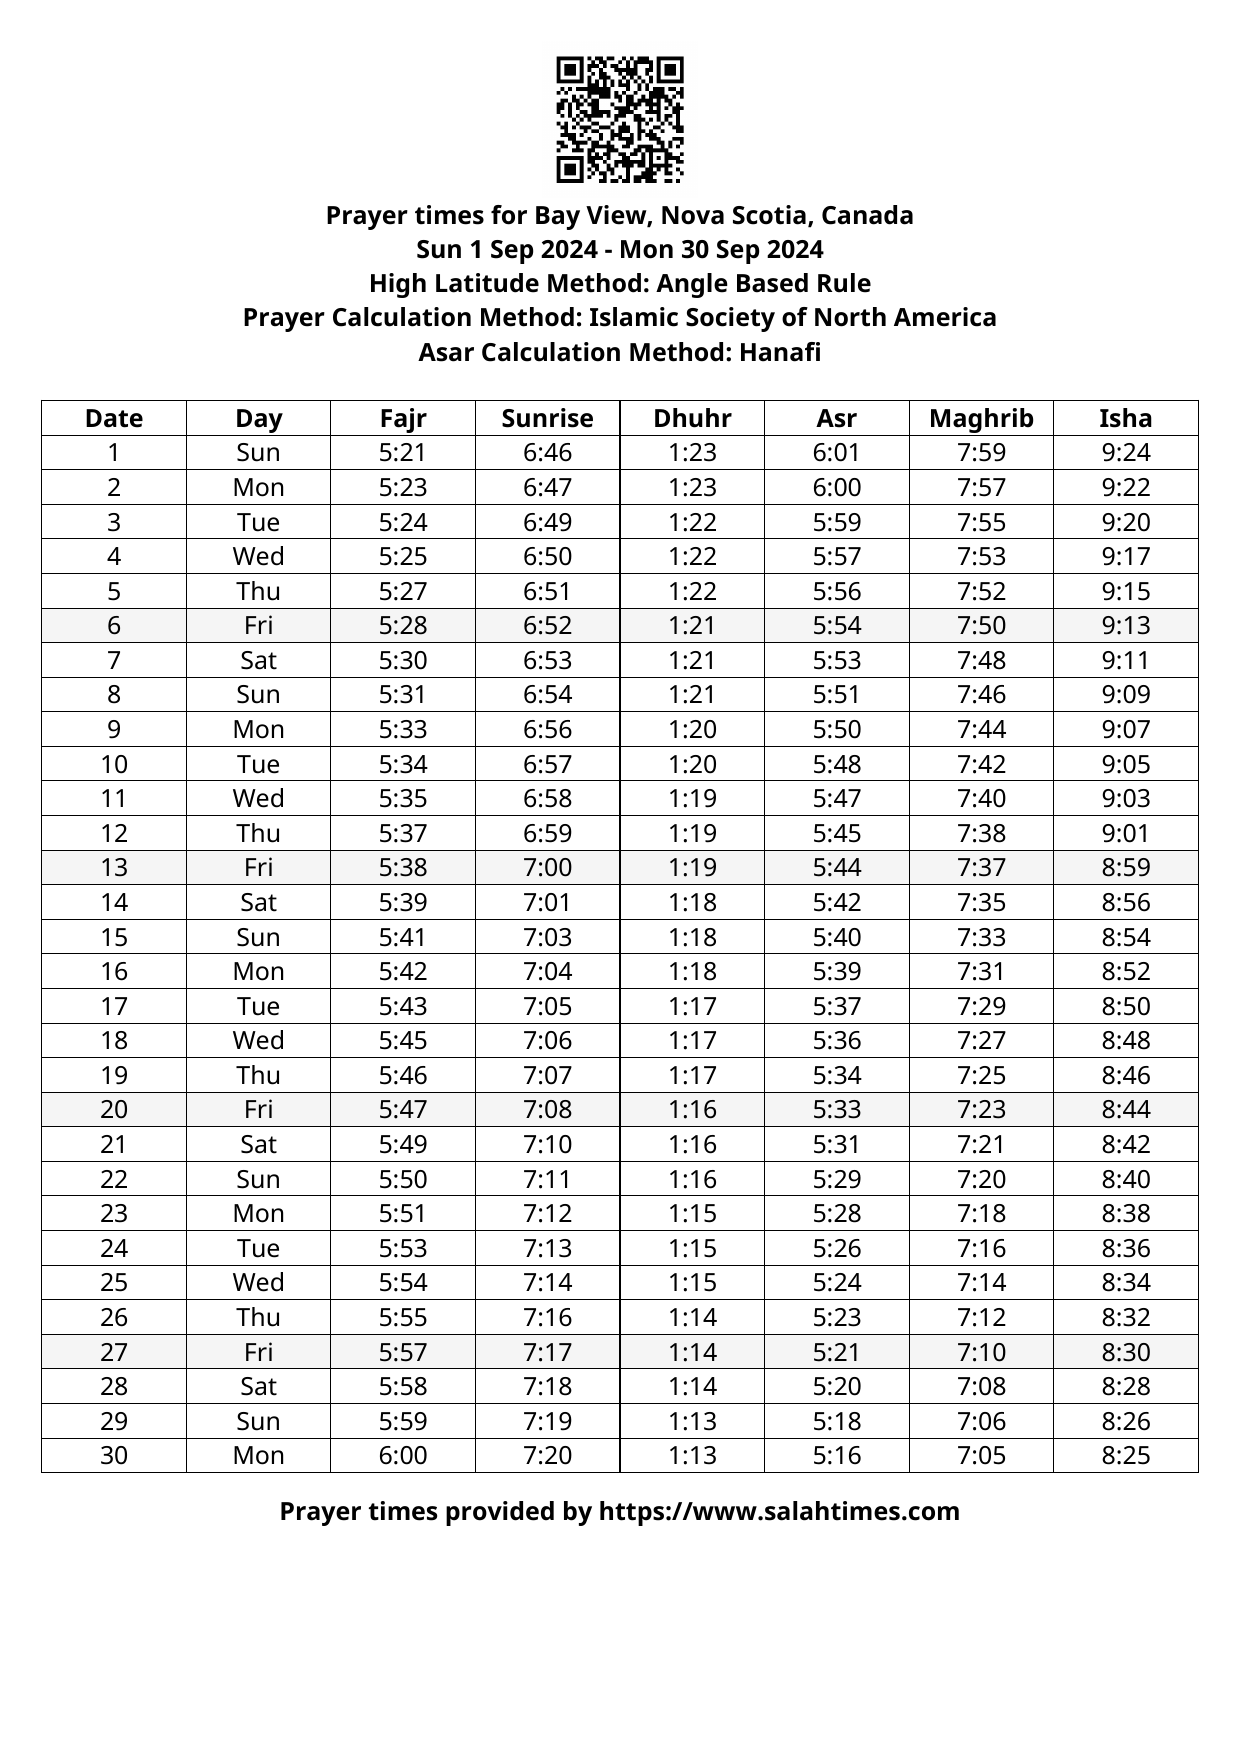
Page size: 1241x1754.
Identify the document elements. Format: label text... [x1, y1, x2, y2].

table_cell 7:18 [910, 1196, 1053, 1230]
table_cell 7:19 [476, 1404, 619, 1437]
table_cell 20 [42, 1093, 186, 1126]
text Prayer times provided by https://www.salahtimes.com [42, 1494, 1198, 1528]
table_cell 7:05 [476, 989, 619, 1022]
table_cell 24 [42, 1231, 186, 1264]
table_cell 1:15 [621, 1196, 764, 1230]
table_cell 8:38 [1054, 1196, 1198, 1230]
table_cell 7:55 [910, 505, 1053, 538]
table_cell 26 [42, 1300, 186, 1334]
table_header Isha [1054, 401, 1198, 434]
table_cell 5:59 [765, 505, 909, 538]
table_cell 6:58 [476, 781, 619, 815]
table_cell 29 [42, 1404, 186, 1437]
table_cell 5:27 [331, 574, 475, 607]
table_cell 5:50 [765, 712, 909, 746]
table_cell Fri [187, 851, 330, 884]
table_cell 15 [42, 920, 186, 953]
table_cell Tue [187, 505, 330, 538]
table_cell 5:57 [331, 1335, 475, 1368]
table_cell 5:53 [331, 1231, 475, 1264]
table_cell 6:51 [476, 574, 619, 607]
table_cell 5:33 [765, 1093, 909, 1126]
table_cell 7:46 [910, 678, 1053, 711]
table_cell 1:13 [621, 1439, 764, 1472]
table_cell 7:13 [476, 1231, 619, 1264]
table_cell 7:10 [910, 1335, 1053, 1368]
table_cell 5:54 [331, 1266, 475, 1299]
table_cell Sat [187, 1127, 330, 1161]
table_cell 7:07 [476, 1058, 619, 1092]
table_cell 8:36 [1054, 1231, 1198, 1264]
table_cell 1:14 [621, 1335, 764, 1368]
table_cell 19 [42, 1058, 186, 1092]
table_cell 9:09 [1054, 678, 1198, 711]
table_cell 6:52 [476, 609, 619, 642]
table_cell 5:36 [765, 1024, 909, 1057]
table_cell 5:48 [765, 747, 909, 780]
table_cell Sat [187, 885, 330, 919]
table_cell 1:17 [621, 1058, 764, 1092]
table_cell 6:50 [476, 539, 619, 573]
table_cell 8:48 [1054, 1024, 1198, 1057]
table_cell Sat [187, 643, 330, 677]
table_cell 7:05 [910, 1439, 1053, 1472]
table_cell 1:17 [621, 989, 764, 1022]
table_cell 5:33 [331, 712, 475, 746]
table_cell 5:28 [765, 1196, 909, 1230]
table_cell 7:18 [476, 1369, 619, 1403]
table_cell 5:31 [765, 1127, 909, 1161]
table_cell Wed [187, 1266, 330, 1299]
table_cell 8:34 [1054, 1266, 1198, 1299]
table_cell Tue [187, 1231, 330, 1264]
table_cell 8:28 [1054, 1369, 1198, 1403]
table_cell 9:24 [1054, 436, 1198, 469]
table_cell 6:57 [476, 747, 619, 780]
table_cell Mon [187, 954, 330, 988]
table_cell 8:56 [1054, 885, 1198, 919]
table_cell 5:39 [331, 885, 475, 919]
table_cell 7:20 [910, 1162, 1053, 1195]
table_cell 5:45 [765, 816, 909, 849]
table_cell 6:00 [765, 470, 909, 504]
table_cell Thu [187, 574, 330, 607]
text Prayer Calculation Method: Islamic Society of North America [42, 300, 1198, 334]
text High Latitude Method: Angle Based Rule [42, 266, 1198, 300]
table_cell Sun [187, 1162, 330, 1195]
table_cell 7:50 [910, 609, 1053, 642]
table_cell 1:18 [621, 920, 764, 953]
text Sun 1 Sep 2024 - Mon 30 Sep 2024 [42, 232, 1198, 266]
table_cell 6:56 [476, 712, 619, 746]
table_cell 25 [42, 1266, 186, 1299]
table_cell 8:52 [1054, 954, 1198, 988]
table_cell 5:34 [765, 1058, 909, 1092]
table_cell 8:46 [1054, 1058, 1198, 1092]
table_cell 7:29 [910, 989, 1053, 1022]
table_cell 8:59 [1054, 851, 1198, 884]
table_cell Tue [187, 989, 330, 1022]
table_cell Fri [187, 1093, 330, 1126]
table_cell 6:00 [331, 1439, 475, 1472]
table_cell Thu [187, 1058, 330, 1092]
table_cell 7:10 [476, 1127, 619, 1161]
table_cell 5:46 [331, 1058, 475, 1092]
table_cell 1:15 [621, 1231, 764, 1264]
table_cell 16 [42, 954, 186, 988]
table_cell 7:06 [910, 1404, 1053, 1437]
table_cell 1:16 [621, 1162, 764, 1195]
table_cell 1:22 [621, 505, 764, 538]
table_cell 7:48 [910, 643, 1053, 677]
table_cell 9:22 [1054, 470, 1198, 504]
table_cell Fri [187, 609, 330, 642]
table_cell 1:15 [621, 1266, 764, 1299]
table_cell 7:33 [910, 920, 1053, 953]
table_cell 17 [42, 989, 186, 1022]
table_cell 5:37 [765, 989, 909, 1022]
table_cell 9:07 [1054, 712, 1198, 746]
table_cell 1:19 [621, 851, 764, 884]
table_cell 5 [42, 574, 186, 607]
table_cell 7:21 [910, 1127, 1053, 1161]
table_cell 7:14 [910, 1266, 1053, 1299]
picture [542, 41, 699, 198]
table_cell Sun [187, 920, 330, 953]
table_cell 27 [42, 1335, 186, 1368]
table_header Maghrib [910, 401, 1053, 434]
table_cell 9:13 [1054, 609, 1198, 642]
table_cell 1:13 [621, 1404, 764, 1437]
table_cell 9:01 [1054, 816, 1198, 849]
table_cell 9:11 [1054, 643, 1198, 677]
table_cell 4 [42, 539, 186, 573]
table_cell 5:29 [765, 1162, 909, 1195]
table_cell 8:26 [1054, 1404, 1198, 1437]
table_cell 7:23 [910, 1093, 1053, 1126]
table_cell 7:12 [476, 1196, 619, 1230]
table_cell Mon [187, 712, 330, 746]
table_cell 14 [42, 885, 186, 919]
table_cell 1:19 [621, 816, 764, 849]
table_cell 1:18 [621, 954, 764, 988]
table_cell 5:20 [765, 1369, 909, 1403]
table_cell 6:53 [476, 643, 619, 677]
table_cell 1:20 [621, 712, 764, 746]
table_cell 7:27 [910, 1024, 1053, 1057]
table_cell 7:08 [476, 1093, 619, 1126]
table_cell 8:50 [1054, 989, 1198, 1022]
table_cell 11 [42, 781, 186, 815]
table_header Date [42, 401, 186, 434]
table_cell 5:49 [331, 1127, 475, 1161]
table_cell 5:30 [331, 643, 475, 677]
table_cell 9:17 [1054, 539, 1198, 573]
table_cell 23 [42, 1196, 186, 1230]
table_cell 1:20 [621, 747, 764, 780]
table_cell 1:14 [621, 1369, 764, 1403]
table_cell Thu [187, 1300, 330, 1334]
table_cell 6:59 [476, 816, 619, 849]
table_cell Sun [187, 678, 330, 711]
table_cell 13 [42, 851, 186, 884]
table_cell 1:18 [621, 885, 764, 919]
table_cell 7:25 [910, 1058, 1053, 1092]
table_cell 7:59 [910, 436, 1053, 469]
table_cell 7:44 [910, 712, 1053, 746]
table_cell 6:54 [476, 678, 619, 711]
table_cell 9 [42, 712, 186, 746]
table_cell 7:38 [910, 816, 1053, 849]
table_cell 5:21 [765, 1335, 909, 1368]
table_cell 5:24 [331, 505, 475, 538]
table_cell 1:22 [621, 539, 764, 573]
table_cell 7:14 [476, 1266, 619, 1299]
table_cell 3 [42, 505, 186, 538]
table_cell 12 [42, 816, 186, 849]
table_cell 7:01 [476, 885, 619, 919]
table_cell 5:58 [331, 1369, 475, 1403]
table_cell 5:25 [331, 539, 475, 573]
text Prayer times for Bay View, Nova Scotia, Canada [42, 198, 1198, 232]
table_cell 5:16 [765, 1439, 909, 1472]
table_cell 8:54 [1054, 920, 1198, 953]
table_cell 7:37 [910, 851, 1053, 884]
table_cell 1:21 [621, 678, 764, 711]
table_cell 7:57 [910, 470, 1053, 504]
table_cell 7:16 [910, 1231, 1053, 1264]
table_cell 5:41 [331, 920, 475, 953]
table_cell 6:47 [476, 470, 619, 504]
table_cell 5:26 [765, 1231, 909, 1264]
table_cell 7:53 [910, 539, 1053, 573]
table_cell 8:42 [1054, 1127, 1198, 1161]
table_cell 5:42 [765, 885, 909, 919]
table_cell 1:23 [621, 470, 764, 504]
table_cell 7:11 [476, 1162, 619, 1195]
table_cell 5:38 [331, 851, 475, 884]
table_cell 5:47 [331, 1093, 475, 1126]
table_cell 30 [42, 1439, 186, 1472]
table_cell 6:01 [765, 436, 909, 469]
table_cell Fri [187, 1335, 330, 1368]
table_cell 8:30 [1054, 1335, 1198, 1368]
table_cell 5:54 [765, 609, 909, 642]
table_cell 5:28 [331, 609, 475, 642]
table_cell 6:46 [476, 436, 619, 469]
table_cell 7:08 [910, 1369, 1053, 1403]
table_cell 8:25 [1054, 1439, 1198, 1472]
table_cell 7:12 [910, 1300, 1053, 1334]
table_cell 1:21 [621, 643, 764, 677]
table_cell 5:57 [765, 539, 909, 573]
table_cell 7:20 [476, 1439, 619, 1472]
table_cell 1:21 [621, 609, 764, 642]
table_cell 5:31 [331, 678, 475, 711]
table_cell 9:15 [1054, 574, 1198, 607]
table_cell 1 [42, 436, 186, 469]
table_cell 6:49 [476, 505, 619, 538]
table_header Sunrise [476, 401, 619, 434]
table_cell 28 [42, 1369, 186, 1403]
table_header Dhuhr [621, 401, 764, 434]
table_cell 5:40 [765, 920, 909, 953]
table_cell Wed [187, 1024, 330, 1057]
table_cell 7:17 [476, 1335, 619, 1368]
table_cell Mon [187, 1439, 330, 1472]
table_cell 6 [42, 609, 186, 642]
table_cell Mon [187, 470, 330, 504]
table_cell 7:04 [476, 954, 619, 988]
table_cell 1:14 [621, 1300, 764, 1334]
table_cell 5:37 [331, 816, 475, 849]
table_cell 7:03 [476, 920, 619, 953]
table_cell 7:52 [910, 574, 1053, 607]
table_cell 5:21 [331, 436, 475, 469]
table_cell 5:34 [331, 747, 475, 780]
table_cell 7:16 [476, 1300, 619, 1334]
table_cell 7:42 [910, 747, 1053, 780]
table_header Day [187, 401, 330, 434]
table_cell Tue [187, 747, 330, 780]
table_cell 5:55 [331, 1300, 475, 1334]
table_cell 10 [42, 747, 186, 780]
table_cell 5:56 [765, 574, 909, 607]
table_cell Wed [187, 781, 330, 815]
table_cell 1:16 [621, 1093, 764, 1126]
table_cell Sat [187, 1369, 330, 1403]
table_cell 5:50 [331, 1162, 475, 1195]
table_cell 1:16 [621, 1127, 764, 1161]
table_cell 5:24 [765, 1266, 909, 1299]
table_cell 7:40 [910, 781, 1053, 815]
table_cell 1:19 [621, 781, 764, 815]
table_cell 5:44 [765, 851, 909, 884]
table_cell 5:23 [331, 470, 475, 504]
table_cell 7:31 [910, 954, 1053, 988]
table_cell 22 [42, 1162, 186, 1195]
table_cell Sun [187, 436, 330, 469]
table_cell Wed [187, 539, 330, 573]
table_cell 7:06 [476, 1024, 619, 1057]
table_header Fajr [331, 401, 475, 434]
table_cell 7:00 [476, 851, 619, 884]
table_cell 8:40 [1054, 1162, 1198, 1195]
table_cell 5:59 [331, 1404, 475, 1437]
table_cell 5:47 [765, 781, 909, 815]
table_cell 5:35 [331, 781, 475, 815]
table_cell 5:53 [765, 643, 909, 677]
table_cell 7:35 [910, 885, 1053, 919]
table_cell 5:42 [331, 954, 475, 988]
table_cell 18 [42, 1024, 186, 1057]
table_cell 8:32 [1054, 1300, 1198, 1334]
table_cell 8:44 [1054, 1093, 1198, 1126]
table_cell 5:43 [331, 989, 475, 1022]
table_cell 5:45 [331, 1024, 475, 1057]
table_cell 9:05 [1054, 747, 1198, 780]
table_cell 9:03 [1054, 781, 1198, 815]
table_cell 21 [42, 1127, 186, 1161]
table_header Asr [765, 401, 909, 434]
table_cell 1:17 [621, 1024, 764, 1057]
table_cell Thu [187, 816, 330, 849]
table_cell 7 [42, 643, 186, 677]
table_cell 5:18 [765, 1404, 909, 1437]
table_cell Sun [187, 1404, 330, 1437]
table_cell 9:20 [1054, 505, 1198, 538]
table_cell 8 [42, 678, 186, 711]
text Asar Calculation Method: Hanafi [42, 334, 1198, 368]
table_cell 2 [42, 470, 186, 504]
table_cell 1:23 [621, 436, 764, 469]
table_cell Mon [187, 1196, 330, 1230]
table_cell 5:23 [765, 1300, 909, 1334]
table_cell 1:22 [621, 574, 764, 607]
table_cell 5:51 [331, 1196, 475, 1230]
table_cell 5:39 [765, 954, 909, 988]
table_cell 5:51 [765, 678, 909, 711]
